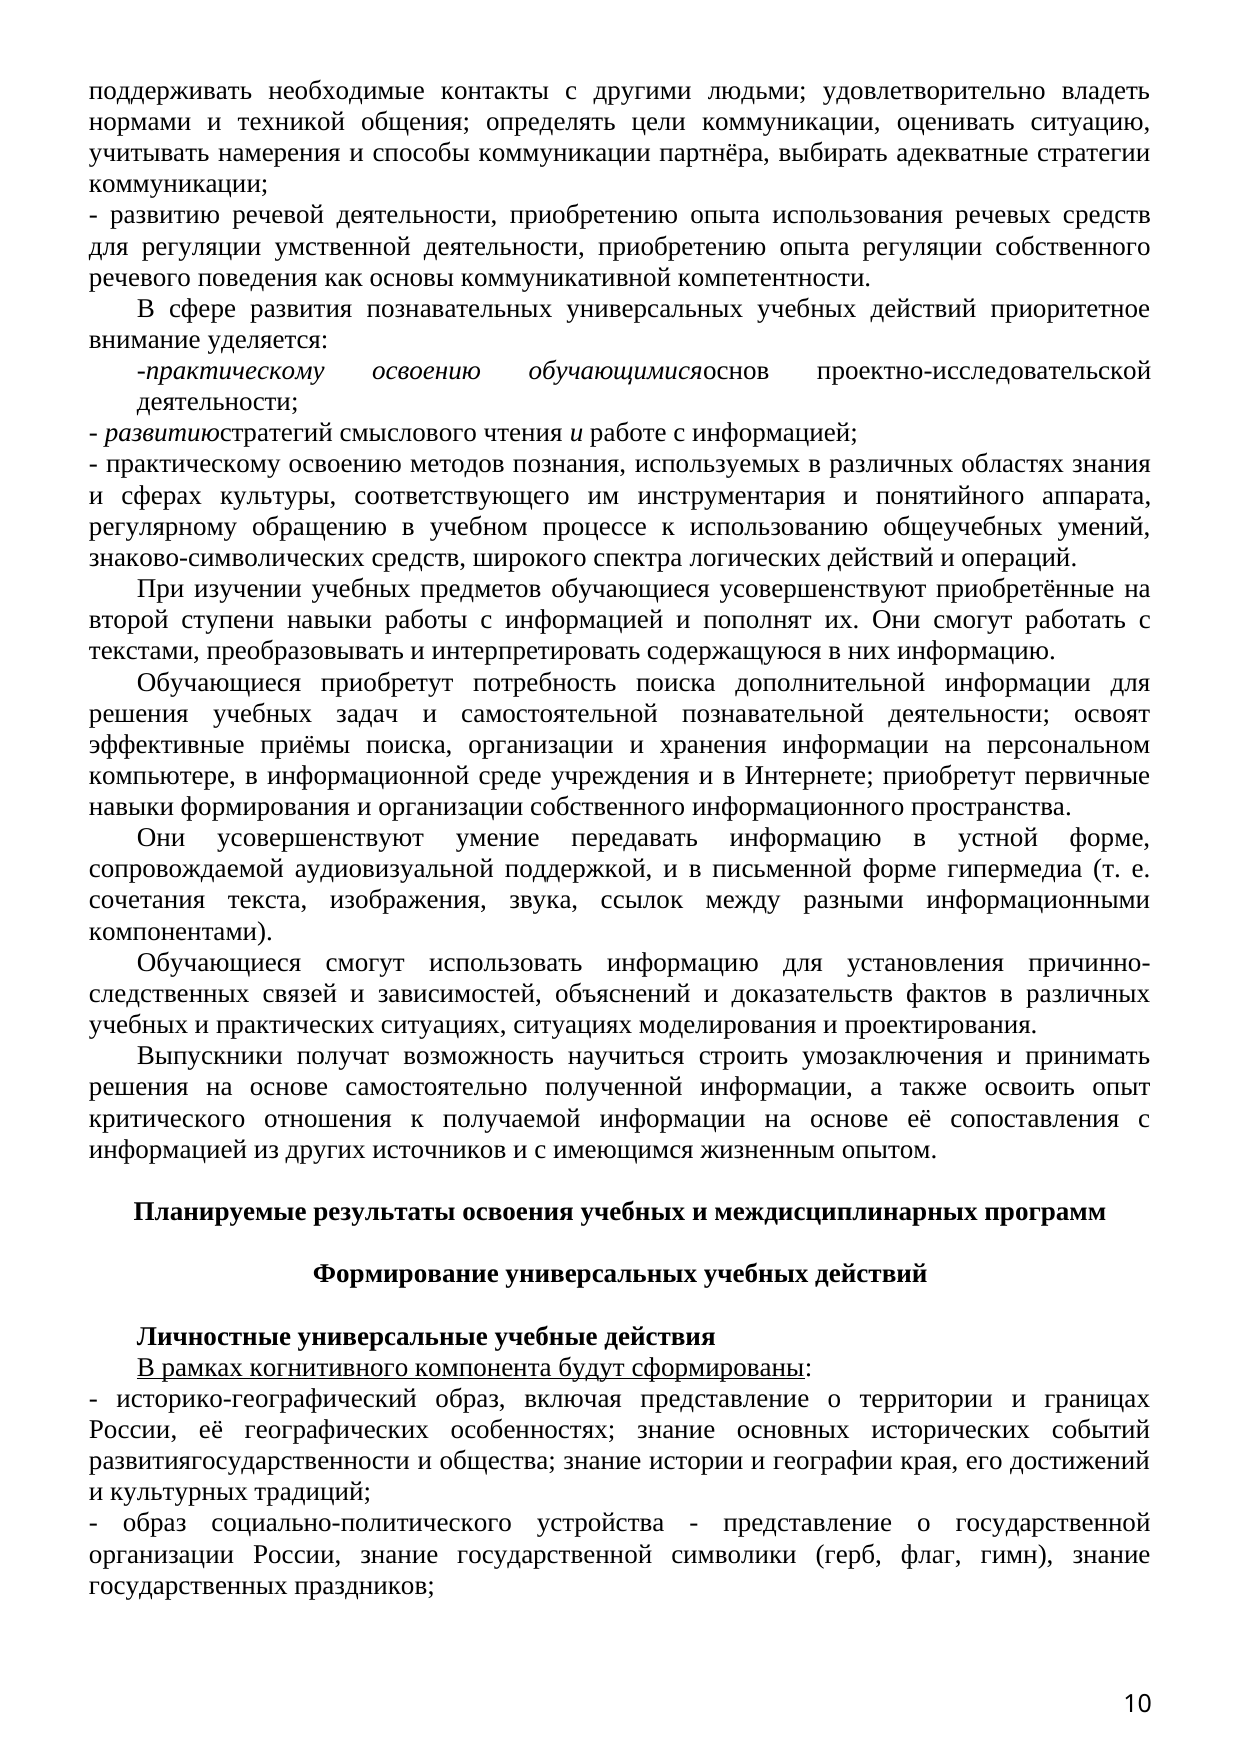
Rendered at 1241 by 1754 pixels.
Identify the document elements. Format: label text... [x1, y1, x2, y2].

text -практическому освоению обучающимисяоснов проектно-исследовательской деятельности; [137, 354, 1152, 416]
text Они усовершенствуют умение передавать информацию в устной форме, сопровождаемой аудиовизуальной поддержкой, и в письменной форме гипермедиа (т. е. сочетания текста, изображения, звука, ссылок между разными информационными компонентами). [89, 821, 1152, 946]
text Обучающиеся смогут использовать информацию для установления причинно-следственных связей и зависимостей, объяснений и доказательств фактов в различных учебных и практических ситуациях, ситуациях моделирования и проектирования. [89, 946, 1152, 1039]
text - развитиюстратегий смыслового чтения и работе с информацией; [583, 416, 1152, 448]
text Личностные универсальные учебные действия [89, 1320, 1152, 1351]
text Планируемые результаты освоения учебных и междисциплинарных программ [89, 1195, 1152, 1226]
text При изучении учебных предметов обучающиеся усовершенствуют приобретённые на второй ступени навыки работы с информацией и пополнят их. Они смогут работать с текстами, преобразовывать и интерпретировать содержащуюся в них информацию. [89, 572, 1152, 666]
text - образ социально-политического устройства - представление о государственной организации России, знание государственной символики (герб, флаг, гимн), знание государственных праздников; [89, 1507, 1152, 1600]
text В сфере развития познавательных универсальных учебных действий приоритетное внимание уделяется: [89, 292, 1152, 354]
text Формирование универсальных учебных действий [89, 1257, 1152, 1288]
text Обучающиеся приобретут потребность поиска дополнительной информации для решения учебных задач и самостоятельной познавательной деятельности; освоят эффективные приёмы поиска, организации и хранения информации на персональном компьютере, в информационной среде учреждения и в Интернете; приобретут первичные навыки формирования и организации собственного информационного пространства. [89, 666, 1152, 821]
text - практическому освоению методов познания, используемых в различных областях знания и сферах культуры, соответствующего им инструментария и понятийного аппарата, регулярному обращению в учебном процессе к использованию общеучебных умений, знаково-символических средств, широкого спектра логических действий и операций. [89, 448, 1152, 572]
text В рамках когнитивного компонента будут сформированы: [89, 1351, 1152, 1382]
text - развитию речевой деятельности, приобретению опыта использования речевых средств для регуляции умственной деятельности, приобретению опыта регуляции собственного речевого поведения как основы коммуникативной компетентности. [89, 198, 1152, 292]
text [89, 74, 1152, 198]
text - историко-географический образ, включая представление о территории и границах России, её географических особенностях; знание основных исторических событий развитиягосударственности и общества; знание истории и географии края, его достижений и культурных традиций; [89, 1382, 1152, 1507]
text - развитиюстратегий смыслового чтения и работе с информацией; [219, 416, 563, 448]
text Выпускники получат возможность научиться строить умозаключения и принимать решения на основе самостоятельно полученной информации, а также освоить опыт критического отношения к получаемой информации на основе её сопоставления с информацией из других источников и с имеющимся жизненным опытом. [89, 1039, 1152, 1164]
